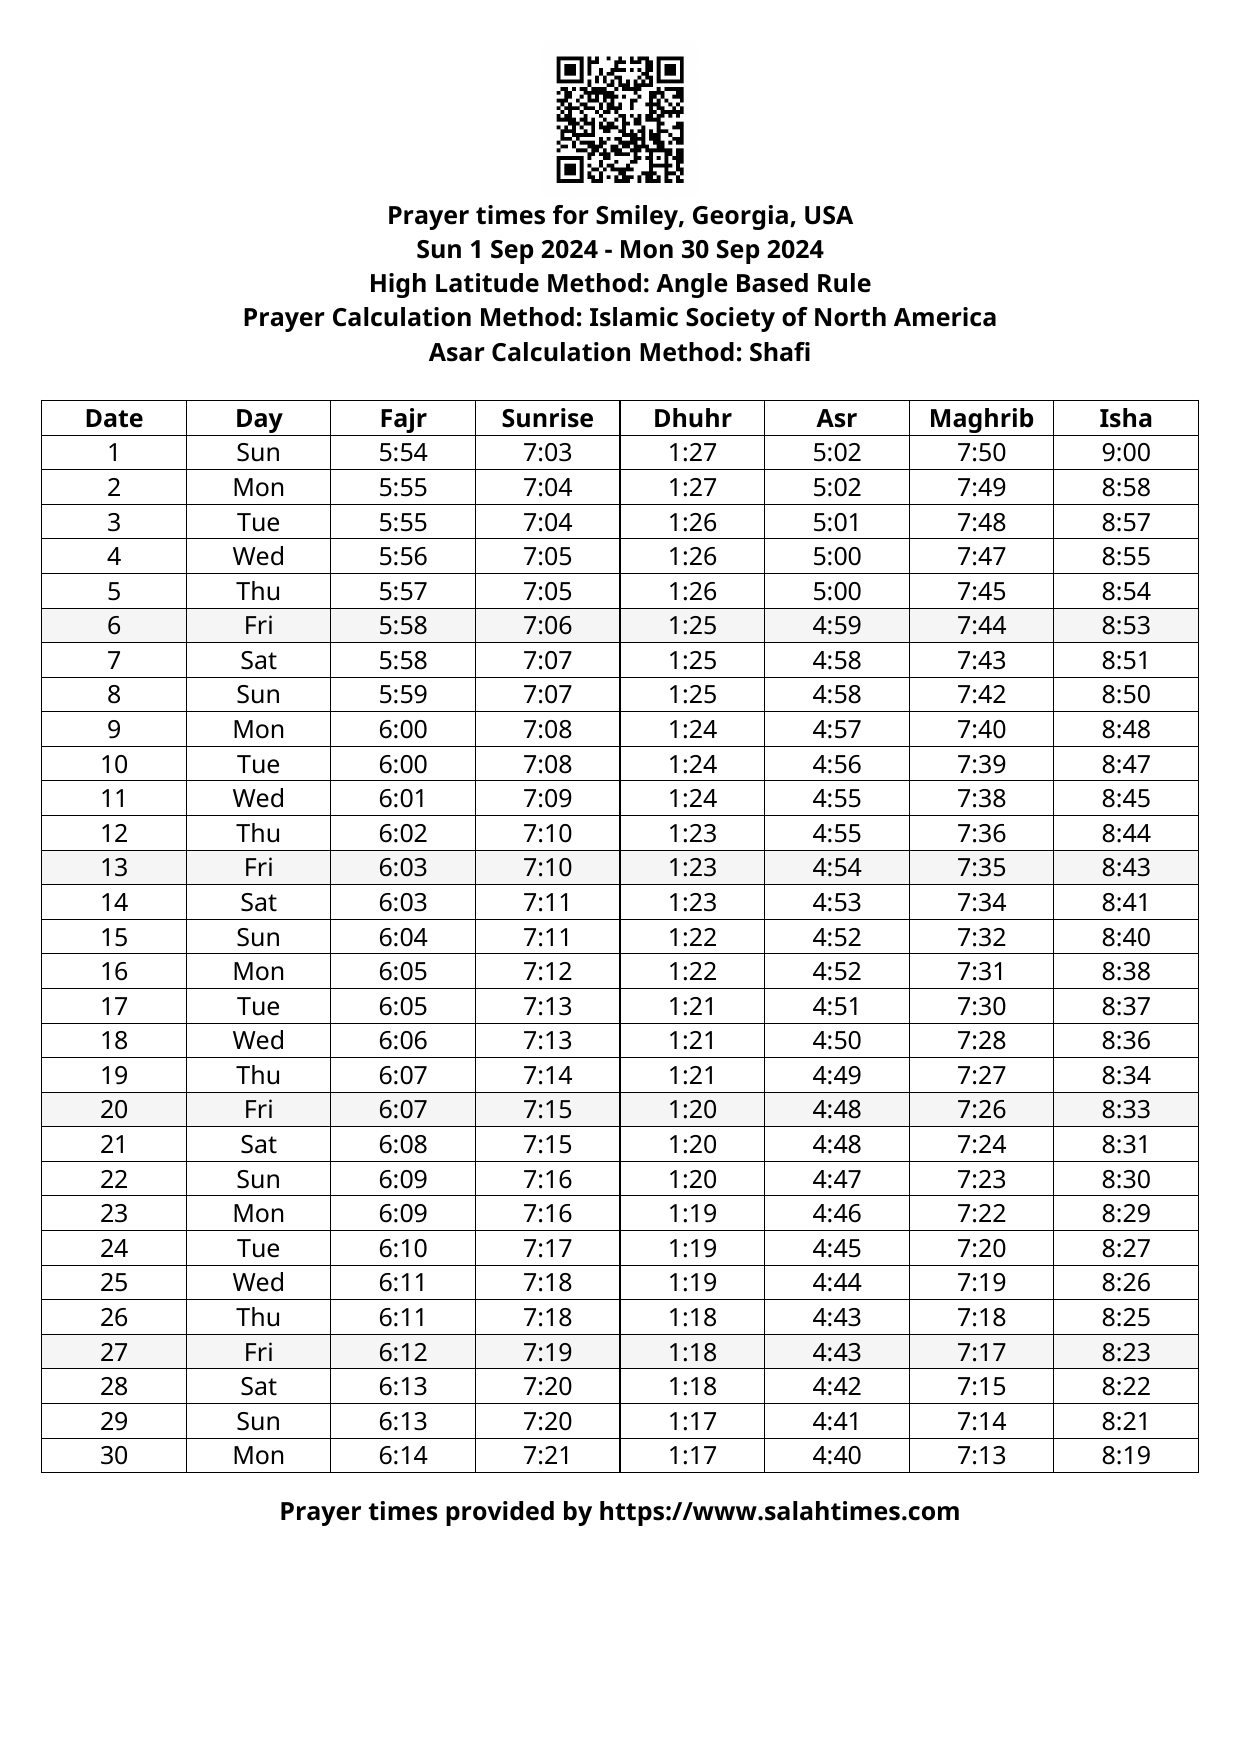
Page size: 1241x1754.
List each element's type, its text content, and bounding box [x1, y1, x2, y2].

table_cell 1:21 [621, 989, 764, 1022]
table_cell 7:18 [910, 1300, 1053, 1334]
table_cell 8:22 [1054, 1369, 1198, 1403]
table_cell 7:20 [910, 1231, 1053, 1264]
table_cell 4:50 [765, 1024, 909, 1057]
table_cell 5:01 [765, 505, 909, 538]
table_cell 4:40 [765, 1439, 909, 1472]
table_cell 6:09 [331, 1162, 475, 1195]
table_cell 16 [42, 954, 186, 988]
table_cell 7:36 [910, 816, 1053, 849]
table_cell 1:21 [621, 1058, 764, 1092]
table_cell 7:13 [476, 989, 619, 1022]
table_cell 5 [42, 574, 186, 607]
table_header Asr [765, 401, 909, 434]
table_cell 7:08 [476, 712, 619, 746]
table_cell Thu [187, 816, 330, 849]
table_cell 4:44 [765, 1266, 909, 1299]
table_cell 6:13 [331, 1369, 475, 1403]
table_cell Mon [187, 1196, 330, 1230]
table_cell 8:54 [1054, 574, 1198, 607]
table_cell 1:22 [621, 954, 764, 988]
table_cell 7:16 [476, 1196, 619, 1230]
text Prayer times provided by https://www.salahtimes.com [42, 1494, 1198, 1528]
table_cell 6:03 [331, 885, 475, 919]
table_cell 7:07 [476, 678, 619, 711]
table_cell 7:18 [476, 1266, 619, 1299]
table_cell Mon [187, 470, 330, 504]
table_cell 7:04 [476, 505, 619, 538]
table_header Sunrise [476, 401, 619, 434]
table_cell 6:11 [331, 1300, 475, 1334]
table_cell 6:01 [331, 781, 475, 815]
table_cell 1:23 [621, 816, 764, 849]
table_cell 14 [42, 885, 186, 919]
table_cell 5:55 [331, 470, 475, 504]
table_cell Sun [187, 678, 330, 711]
table_cell 7:09 [476, 781, 619, 815]
table_cell Thu [187, 1058, 330, 1092]
table_cell 8:31 [1054, 1127, 1198, 1161]
table_cell Sat [187, 1369, 330, 1403]
table_cell 6:07 [331, 1093, 475, 1126]
table_cell 4:54 [765, 851, 909, 884]
table_cell 4:52 [765, 954, 909, 988]
table_cell 6:06 [331, 1024, 475, 1057]
table_cell 1:24 [621, 747, 764, 780]
table_cell Sun [187, 1162, 330, 1195]
table_cell Sun [187, 1404, 330, 1437]
table_cell 7:23 [910, 1162, 1053, 1195]
table_cell 13 [42, 851, 186, 884]
table_cell 1:23 [621, 851, 764, 884]
table_cell Mon [187, 1439, 330, 1472]
table_cell 7:17 [476, 1231, 619, 1264]
table_cell 1:18 [621, 1369, 764, 1403]
table_cell 17 [42, 989, 186, 1022]
table_cell 8:50 [1054, 678, 1198, 711]
table_cell 4:52 [765, 920, 909, 953]
table_cell 1:26 [621, 539, 764, 573]
table_cell 7:47 [910, 539, 1053, 573]
table_cell 1:18 [621, 1335, 764, 1368]
table_header Maghrib [910, 401, 1053, 434]
table_cell 22 [42, 1162, 186, 1195]
table_header Date [42, 401, 186, 434]
table_cell 20 [42, 1093, 186, 1126]
table_header Day [187, 401, 330, 434]
table_cell 5:00 [765, 574, 909, 607]
table_cell 5:59 [331, 678, 475, 711]
table_cell 8:27 [1054, 1231, 1198, 1264]
table_cell 9:00 [1054, 436, 1198, 469]
table_cell 8:19 [1054, 1439, 1198, 1472]
table_cell 9 [42, 712, 186, 746]
table_cell Fri [187, 1335, 330, 1368]
table_cell 7:07 [476, 643, 619, 677]
table_cell 1:24 [621, 712, 764, 746]
table_cell 4 [42, 539, 186, 573]
table_cell Mon [187, 954, 330, 988]
table_cell Wed [187, 1024, 330, 1057]
table_cell 4:59 [765, 609, 909, 642]
table_cell 4:55 [765, 816, 909, 849]
table_cell 1:20 [621, 1127, 764, 1161]
table_cell 6:03 [331, 851, 475, 884]
table_cell 7:32 [910, 920, 1053, 953]
table_cell 7:08 [476, 747, 619, 780]
table_cell 1:18 [621, 1300, 764, 1334]
table_cell 7:13 [910, 1439, 1053, 1472]
table_header Fajr [331, 401, 475, 434]
table_cell 6:07 [331, 1058, 475, 1092]
table_cell 25 [42, 1266, 186, 1299]
table_cell Tue [187, 505, 330, 538]
table_cell 7:11 [476, 920, 619, 953]
table_cell 7:18 [476, 1300, 619, 1334]
table_cell 8:25 [1054, 1300, 1198, 1334]
text Sun 1 Sep 2024 - Mon 30 Sep 2024 [42, 232, 1198, 266]
table_cell 5:57 [331, 574, 475, 607]
table_cell 7:05 [476, 574, 619, 607]
table_cell 1:24 [621, 781, 764, 815]
table_cell 6:05 [331, 954, 475, 988]
table_cell 6:12 [331, 1335, 475, 1368]
table_cell Wed [187, 781, 330, 815]
table_cell 7:28 [910, 1024, 1053, 1057]
table_cell 7:14 [910, 1404, 1053, 1437]
table_cell 7:42 [910, 678, 1053, 711]
table_cell 4:42 [765, 1369, 909, 1403]
table_cell Thu [187, 1300, 330, 1334]
table_cell 4:56 [765, 747, 909, 780]
table_cell 7:24 [910, 1127, 1053, 1161]
table_cell Fri [187, 851, 330, 884]
table_cell 8:38 [1054, 954, 1198, 988]
table_cell Sun [187, 920, 330, 953]
table_cell 4:58 [765, 678, 909, 711]
text Asar Calculation Method: Shafi [42, 334, 1198, 368]
table_cell 8:45 [1054, 781, 1198, 815]
table_cell 7:15 [476, 1127, 619, 1161]
table_cell 6:11 [331, 1266, 475, 1299]
table_cell 1:19 [621, 1231, 764, 1264]
table_cell Fri [187, 609, 330, 642]
table_cell 8:23 [1054, 1335, 1198, 1368]
table_cell 7:44 [910, 609, 1053, 642]
table_cell 5:58 [331, 643, 475, 677]
table_cell Sat [187, 885, 330, 919]
picture [542, 41, 699, 198]
table_cell 6:00 [331, 747, 475, 780]
table_cell 7:19 [910, 1266, 1053, 1299]
table_cell 7:38 [910, 781, 1053, 815]
table_cell 8:36 [1054, 1024, 1198, 1057]
table_cell 7:40 [910, 712, 1053, 746]
table_cell 5:00 [765, 539, 909, 573]
table_cell 1:25 [621, 678, 764, 711]
table_cell 8:40 [1054, 920, 1198, 953]
table_cell 8:30 [1054, 1162, 1198, 1195]
table_cell 4:58 [765, 643, 909, 677]
table_cell 7:45 [910, 574, 1053, 607]
table_cell 23 [42, 1196, 186, 1230]
table_cell Tue [187, 989, 330, 1022]
table_cell 6:10 [331, 1231, 475, 1264]
table_cell Sat [187, 1127, 330, 1161]
table_cell 4:51 [765, 989, 909, 1022]
table_cell 7:15 [910, 1369, 1053, 1403]
table_cell 1:23 [621, 885, 764, 919]
table_cell 7:13 [476, 1024, 619, 1057]
table_cell 4:55 [765, 781, 909, 815]
table_cell 5:56 [331, 539, 475, 573]
table_cell 27 [42, 1335, 186, 1368]
table_cell 8:43 [1054, 851, 1198, 884]
table_header Dhuhr [621, 401, 764, 434]
text Prayer Calculation Method: Islamic Society of North America [42, 300, 1198, 334]
table_cell 8:55 [1054, 539, 1198, 573]
table_cell 4:57 [765, 712, 909, 746]
table_cell 8:33 [1054, 1093, 1198, 1126]
table_cell 7:11 [476, 885, 619, 919]
table_cell 6:00 [331, 712, 475, 746]
table_cell Thu [187, 574, 330, 607]
table_cell 7:10 [476, 851, 619, 884]
table_cell 8:41 [1054, 885, 1198, 919]
table_cell 4:43 [765, 1335, 909, 1368]
table_cell 4:46 [765, 1196, 909, 1230]
table_cell 8:34 [1054, 1058, 1198, 1092]
table_cell 1:27 [621, 436, 764, 469]
table_cell 5:54 [331, 436, 475, 469]
table_cell 2 [42, 470, 186, 504]
table_cell 7:39 [910, 747, 1053, 780]
table_cell 4:45 [765, 1231, 909, 1264]
table_cell 21 [42, 1127, 186, 1161]
table_cell 1:22 [621, 920, 764, 953]
table_cell 7:43 [910, 643, 1053, 677]
table_cell 11 [42, 781, 186, 815]
table_cell 6:14 [331, 1439, 475, 1472]
table_cell 1:20 [621, 1093, 764, 1126]
table_cell 6:04 [331, 920, 475, 953]
table_cell 1:21 [621, 1024, 764, 1057]
table_cell 7:16 [476, 1162, 619, 1195]
table_cell 7:19 [476, 1335, 619, 1368]
table_cell 24 [42, 1231, 186, 1264]
table_cell 1:25 [621, 643, 764, 677]
table_cell 8:57 [1054, 505, 1198, 538]
table_cell 1:26 [621, 505, 764, 538]
table_cell Fri [187, 1093, 330, 1126]
table_cell 8:44 [1054, 816, 1198, 849]
table_cell 1:17 [621, 1439, 764, 1472]
table_cell 7:50 [910, 436, 1053, 469]
table_cell 1:19 [621, 1266, 764, 1299]
table_cell 4:41 [765, 1404, 909, 1437]
table_cell 1:27 [621, 470, 764, 504]
table_cell 10 [42, 747, 186, 780]
table_cell 6:13 [331, 1404, 475, 1437]
table_cell 7:21 [476, 1439, 619, 1472]
table_cell 29 [42, 1404, 186, 1437]
table_cell 8:51 [1054, 643, 1198, 677]
table_cell 6 [42, 609, 186, 642]
table_cell Wed [187, 1266, 330, 1299]
table_cell 3 [42, 505, 186, 538]
table_cell 7:26 [910, 1093, 1053, 1126]
table_cell 7:30 [910, 989, 1053, 1022]
table_cell 6:05 [331, 989, 475, 1022]
table_cell 8 [42, 678, 186, 711]
table_cell Mon [187, 712, 330, 746]
table_cell 4:49 [765, 1058, 909, 1092]
table_cell 4:53 [765, 885, 909, 919]
table_cell 19 [42, 1058, 186, 1092]
table_cell 1:17 [621, 1404, 764, 1437]
table_cell 8:29 [1054, 1196, 1198, 1230]
table_cell Sun [187, 436, 330, 469]
table_cell 1:26 [621, 574, 764, 607]
table_cell 7:48 [910, 505, 1053, 538]
text High Latitude Method: Angle Based Rule [42, 266, 1198, 300]
table_cell 4:48 [765, 1093, 909, 1126]
table_cell 7:05 [476, 539, 619, 573]
table_cell 7:15 [476, 1093, 619, 1126]
table_cell Sat [187, 643, 330, 677]
table_cell 6:02 [331, 816, 475, 849]
table_cell 15 [42, 920, 186, 953]
table_cell 8:21 [1054, 1404, 1198, 1437]
table_cell 5:02 [765, 436, 909, 469]
table_cell 5:58 [331, 609, 475, 642]
table_cell 12 [42, 816, 186, 849]
table_cell 5:02 [765, 470, 909, 504]
table_cell 7:31 [910, 954, 1053, 988]
table_cell 7:49 [910, 470, 1053, 504]
table_cell 4:47 [765, 1162, 909, 1195]
table_cell 1 [42, 436, 186, 469]
table_cell 7:04 [476, 470, 619, 504]
table_cell 5:55 [331, 505, 475, 538]
table_cell 30 [42, 1439, 186, 1472]
table_cell 7:27 [910, 1058, 1053, 1092]
table_cell 7:12 [476, 954, 619, 988]
table_cell 7:34 [910, 885, 1053, 919]
table_cell 8:26 [1054, 1266, 1198, 1299]
table_cell Tue [187, 747, 330, 780]
table_cell 8:58 [1054, 470, 1198, 504]
table_cell 4:43 [765, 1300, 909, 1334]
table_cell 1:25 [621, 609, 764, 642]
table_cell 6:08 [331, 1127, 475, 1161]
text Prayer times for Smiley, Georgia, USA [42, 198, 1198, 232]
table_cell 7:14 [476, 1058, 619, 1092]
table_cell 7:20 [476, 1369, 619, 1403]
table_cell 7:06 [476, 609, 619, 642]
table_cell 1:19 [621, 1196, 764, 1230]
table_cell 18 [42, 1024, 186, 1057]
table_cell 8:37 [1054, 989, 1198, 1022]
table_cell 7:17 [910, 1335, 1053, 1368]
table_cell 7:35 [910, 851, 1053, 884]
table_cell Wed [187, 539, 330, 573]
table_cell 7:03 [476, 436, 619, 469]
table_cell 8:48 [1054, 712, 1198, 746]
table_cell 28 [42, 1369, 186, 1403]
table_cell 8:47 [1054, 747, 1198, 780]
table_cell 7 [42, 643, 186, 677]
table_cell 1:20 [621, 1162, 764, 1195]
table_cell 7:20 [476, 1404, 619, 1437]
table_cell 8:53 [1054, 609, 1198, 642]
table_cell 4:48 [765, 1127, 909, 1161]
table_cell 7:10 [476, 816, 619, 849]
table_cell 7:22 [910, 1196, 1053, 1230]
table_cell 26 [42, 1300, 186, 1334]
table_header Isha [1054, 401, 1198, 434]
table_cell 6:09 [331, 1196, 475, 1230]
table_cell Tue [187, 1231, 330, 1264]
